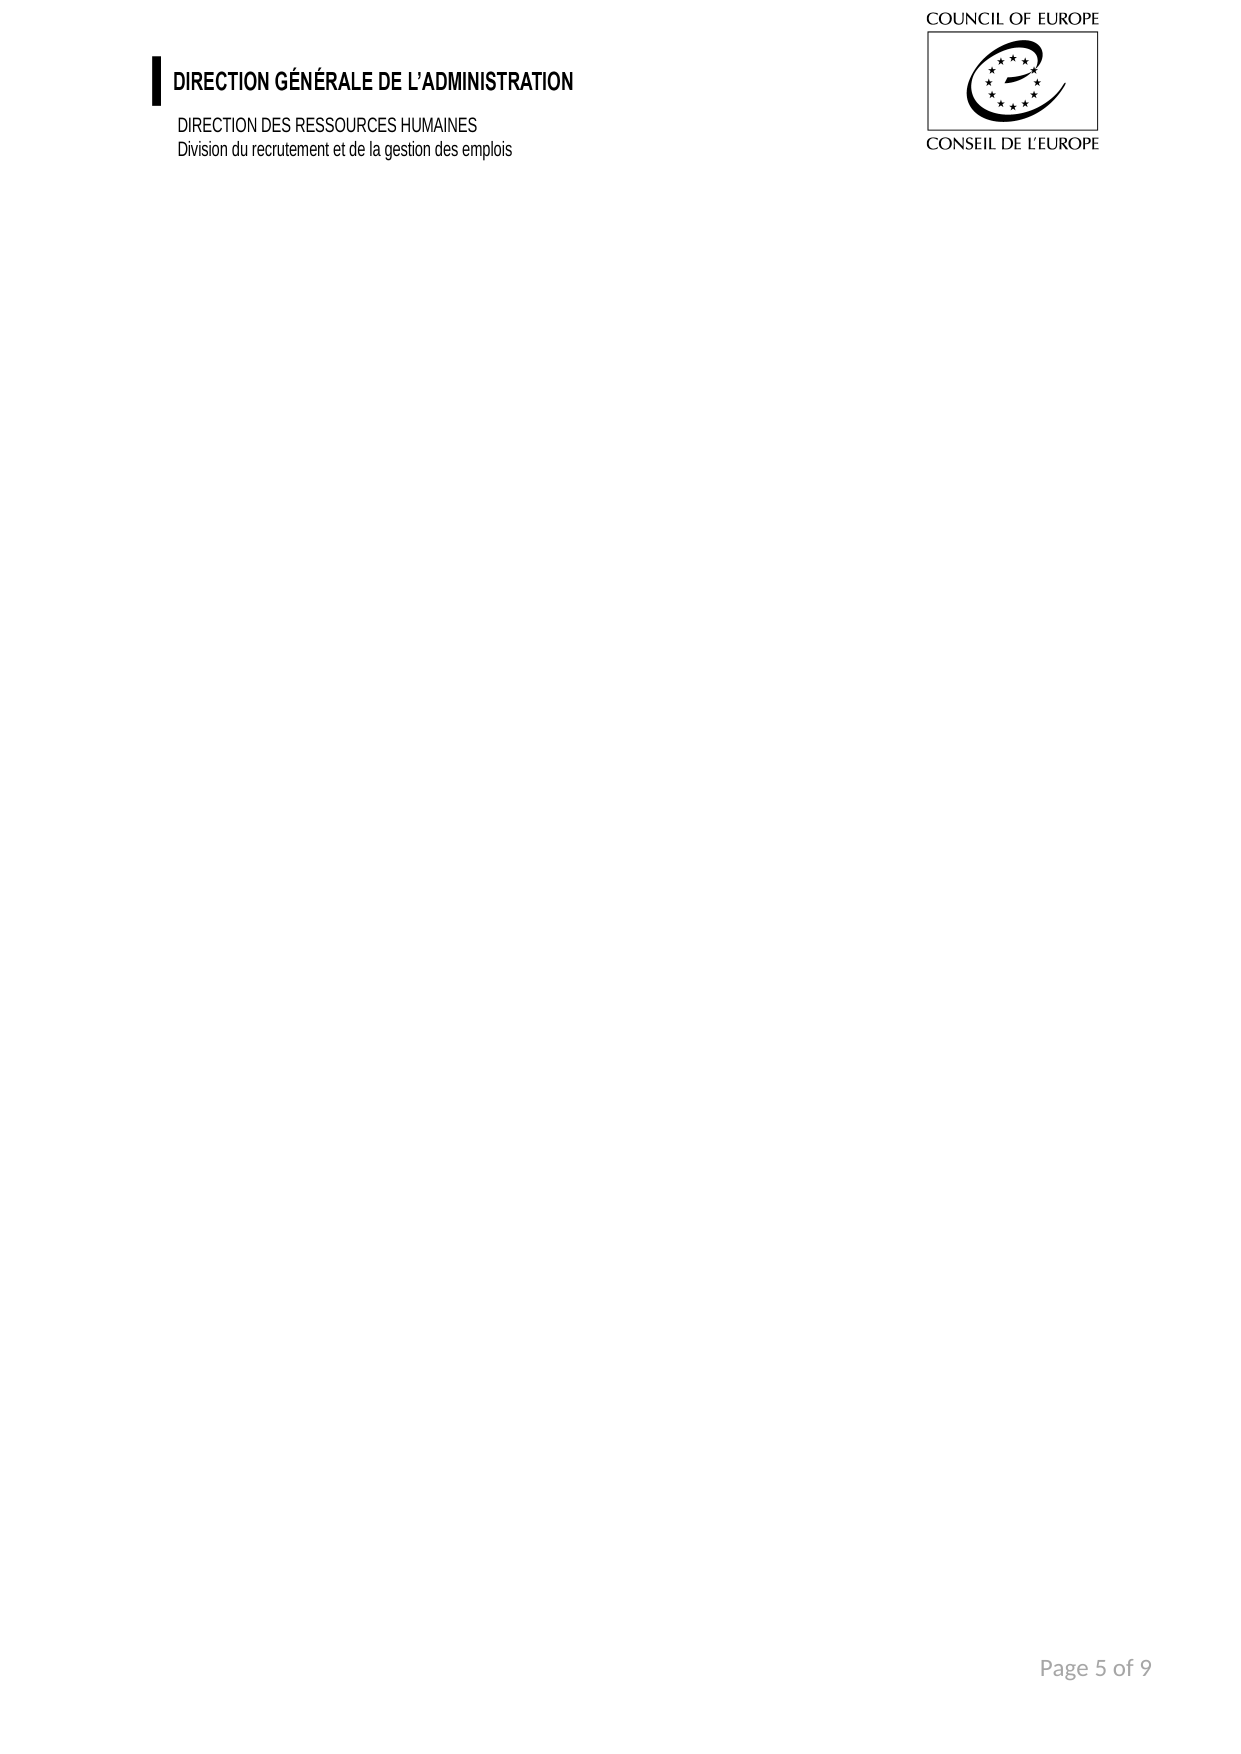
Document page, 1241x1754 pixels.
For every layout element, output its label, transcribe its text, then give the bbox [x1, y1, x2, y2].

text DIRECTION DES RESSOURCES HUMAINES [103, 113, 1152, 137]
picture [4, 0, 1241, 1708]
text Division du recrutement et de la gestion des emplois [103, 137, 1152, 161]
